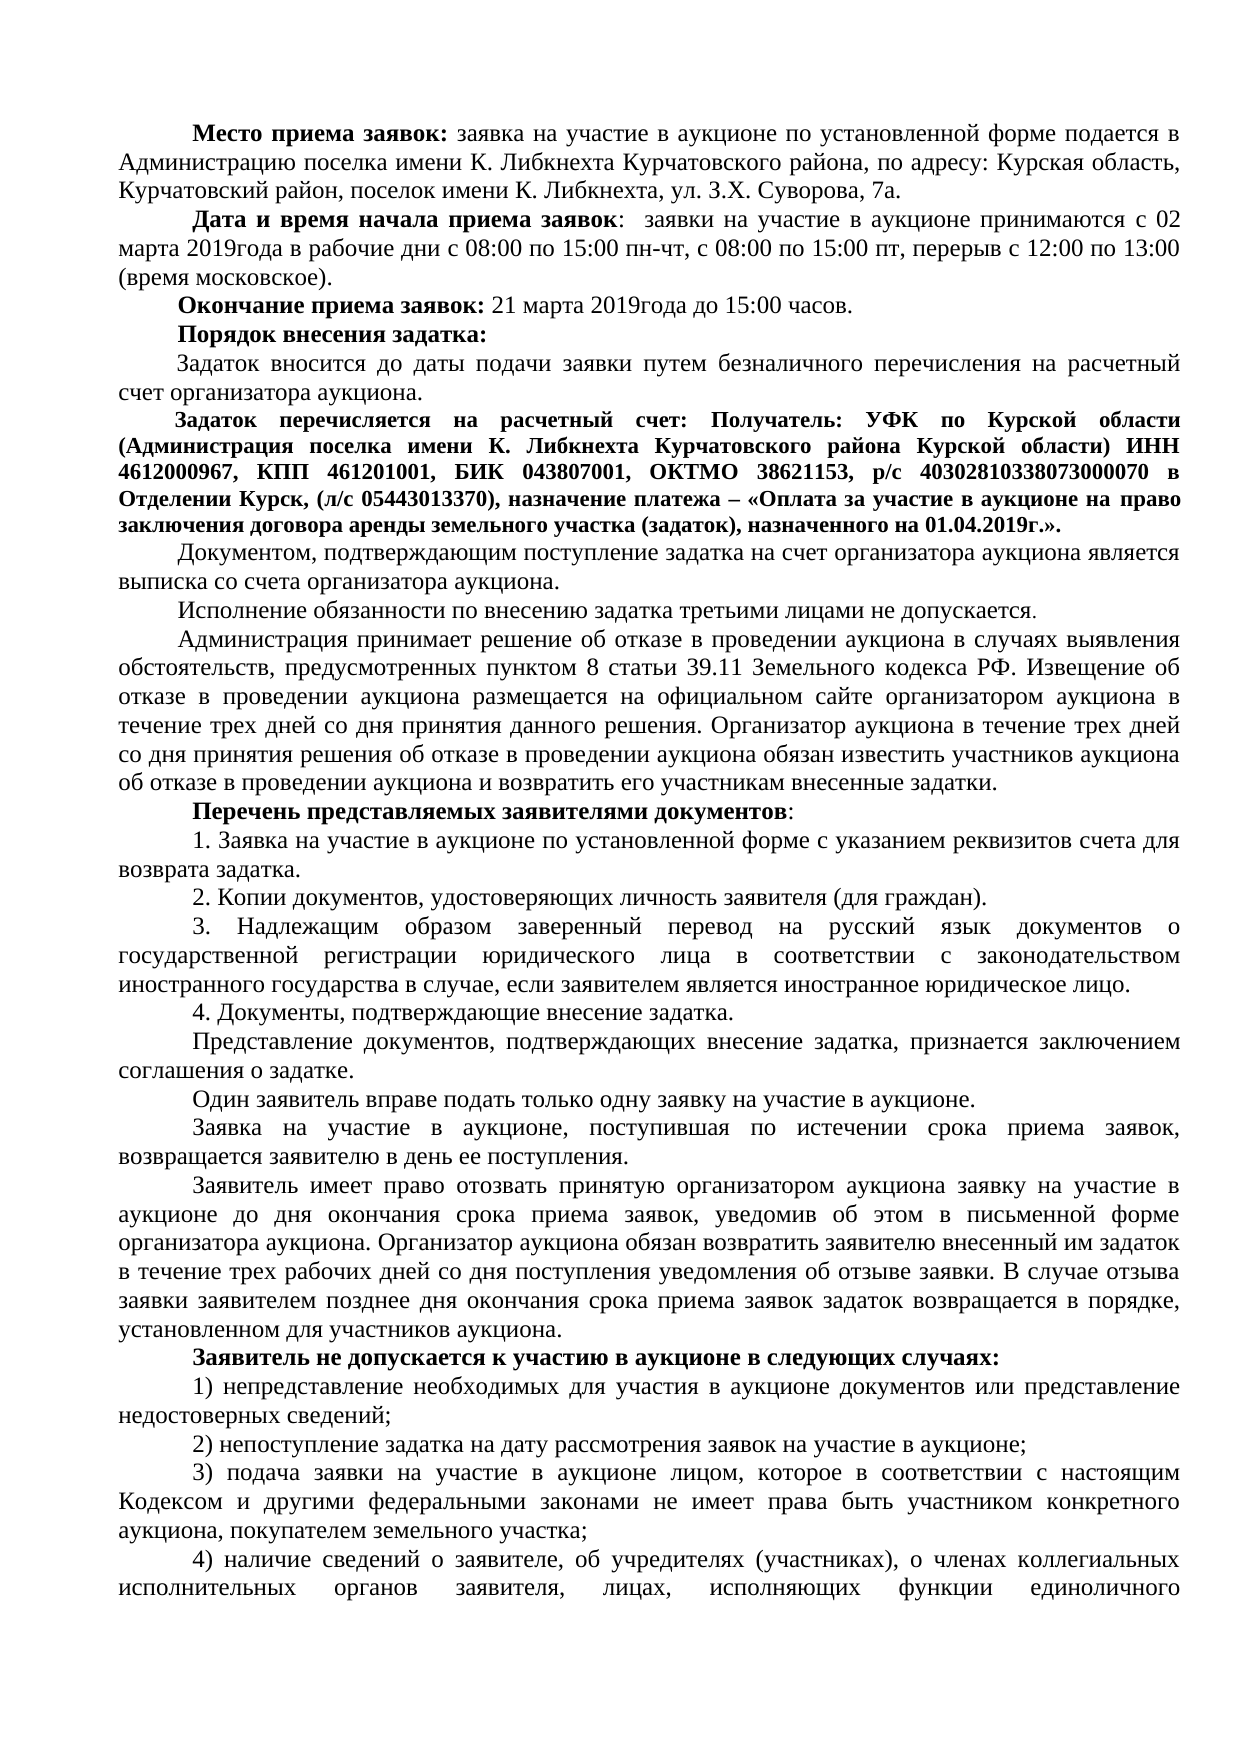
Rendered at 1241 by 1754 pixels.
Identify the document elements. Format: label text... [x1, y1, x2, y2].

text Заявитель имеет право отозвать принятую организатором аукциона заявку на участие в аукционе до дня окончания срока приема заявок, уведомив об этом в письменной форме организатора аукциона. Организатор аукциона обязан возвратить заявителю внесенный им задаток в течение трех рабочих дней со дня поступления уведомления об отзыве заявки. В случае отзыва заявки заявителем позднее дня окончания срока приема заявок задаток возвращается в порядке, установленном для участников аукциона. [118, 1170, 1181, 1342]
text Один заявитель вправе подать только одну заявку на участие в аукционе. [118, 1084, 1181, 1112]
text Задаток вносится до даты подачи заявки путем безналичного перечисления на расчетный счет организатора аукциона. [118, 348, 1181, 406]
text Место приема заявок: заявка на участие в аукционе по установленной форме подается в Администрацию поселка имени К. Либкнехта Курчатовского района, по адресу: Курская область, Курчатовский район, поселок имени К. Либкнехта, ул. З.Х. Суворова, 7а. [118, 118, 1181, 204]
text 3) подача заявки на участие в аукционе лицом, которое в соответствии с настоящим Кодексом и другими федеральными законами не имеет права быть участником конкретного аукциона, покупателем земельного участка; [118, 1457, 1181, 1544]
text Заявка на участие в аукционе, поступившая по истечении срока приема заявок, возвращается заявителю в день ее поступления. [118, 1112, 1181, 1170]
text Перечень представляемых заявителями документов: [118, 796, 1181, 825]
text 3. Надлежащим образом заверенный перевод на русский язык документов о государственной регистрации юридического лица в соответствии с законодательством иностранного государства в случае, если заявителем является иностранное юридическое лицо. [118, 911, 1181, 997]
text Заявитель не допускается к участию в аукционе в следующих случаях: [118, 1342, 1181, 1371]
text Администрация принимает решение об отказе в проведении аукциона в случаях выявления обстоятельств, предусмотренных пунктом 8 статьи 39.11 Земельного кодекса РФ. Извещение об отказе в проведении аукциона размещается на официальном сайте организатором аукциона в течение трех дней со дня принятия данного решения. Организатор аукциона в течение трех дней со дня принятия решения об отказе в проведении аукциона обязан известить участников аукциона об отказе в проведении аукциона и возвратить его участникам внесенные задатки. [118, 624, 1181, 796]
text 4. Документы, подтверждающие внесение задатка. [118, 997, 1181, 1026]
text Дата и время начала приема заявок: заявки на участие в аукционе принимаются с 02 марта 2019года в рабочие дни с 08:00 по 15:00 пн-чт, с 08:00 по 15:00 пт, перерыв с 12:00 по 13:00 (время московское). [118, 204, 1181, 291]
text 1) непредставление необходимых для участия в аукционе документов или представление недостоверных сведений; [118, 1371, 1181, 1429]
text 2) непоступление задатка на дату рассмотрения заявок на участие в аукционе; [118, 1429, 1181, 1457]
text Окончание приема заявок: 21 марта 2019года до 15:00 часов. [118, 291, 1181, 319]
text Порядок внесения задатка: [118, 319, 1181, 348]
text Задаток перечисляется на расчетный счет: Получатель: УФК по Курской области (Администрация поселка имени К. Либкнехта Курчатовского района Курской области) ИНН 4612000967, КПП 461201001, БИК 043807001, ОКТМО 38621153, р/с 40302810338073000070 в Отделении Курск, (л/с 05443013370), назначение платежа – «Оплата за участие в аукционе на право заключения договора аренды земельного участка (задаток), назначенного на 01.04.2019г.». [118, 406, 1181, 537]
text 1. Заявка на участие в аукционе по установленной форме с указанием реквизитов счета для возврата задатка. [118, 825, 1181, 882]
text Документом, подтверждающим поступление задатка на счет организатора аукциона является выписка со счета организатора аукциона. [118, 537, 1181, 595]
text Исполнение обязанности по внесению задатка третьими лицами не допускается. [118, 595, 1181, 624]
text Представление документов, подтверждающих внесение задатка, признается заключением соглашения о задатке. [118, 1026, 1181, 1084]
text 2. Копии документов, удостоверяющих личность заявителя (для граждан). [118, 882, 1181, 911]
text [118, 1544, 1181, 1601]
